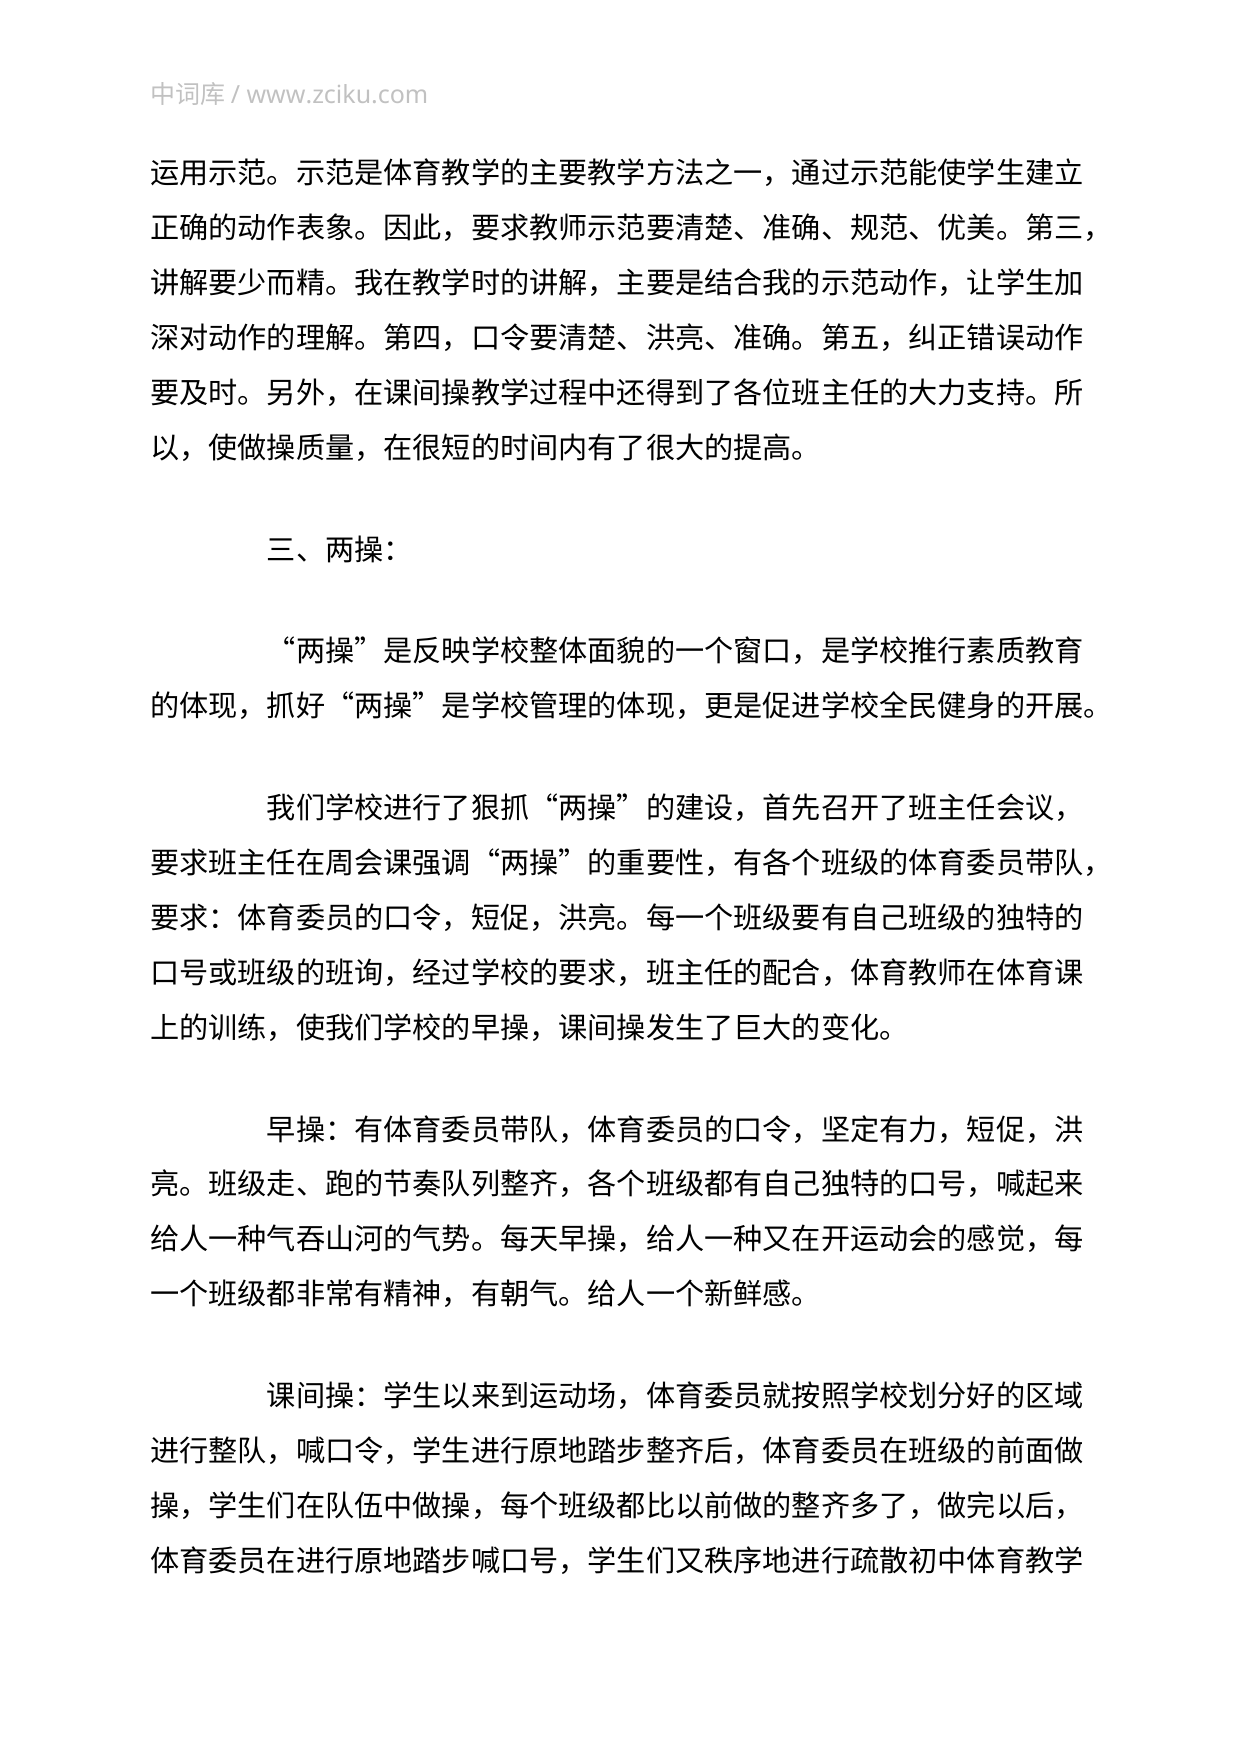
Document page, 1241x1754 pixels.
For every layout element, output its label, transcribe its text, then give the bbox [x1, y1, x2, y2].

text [150, 150, 1090, 467]
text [150, 1372, 1090, 1579]
text 我们学校进行了狠抓“两操”的建设，首先召开了班主任会议，要求班主任在周会课强调“两操”的重要性，有各个班级的体育委员带队，要求：体育委员的口令，短促，洪亮。每一个班级要有自己班级的独特的口号或班级的班询，经过学校的要求，班主任的配合，体育教师在体育课上的训练，使我们学校的早操，课间操发生了巨大的变化。 [150, 785, 1090, 1047]
text 三、两操： [150, 526, 1090, 568]
text 早操：有体育委员带队，体育委员的口令，坚定有力，短促，洪亮。班级走、跑的节奏队列整齐，各个班级都有自己独特的口号，喊起来给人一种气吞山河的气势。每天早操，给人一种又在开运动会的感觉，每一个班级都非常有精神，有朝气。给人一个新鲜感。 [150, 1106, 1090, 1313]
text “两操”是反映学校整体面貌的一个窗口，是学校推行素质教育的体现，抓好“两操”是学校管理的体现，更是促进学校全民健身的开展。 [150, 628, 1090, 725]
